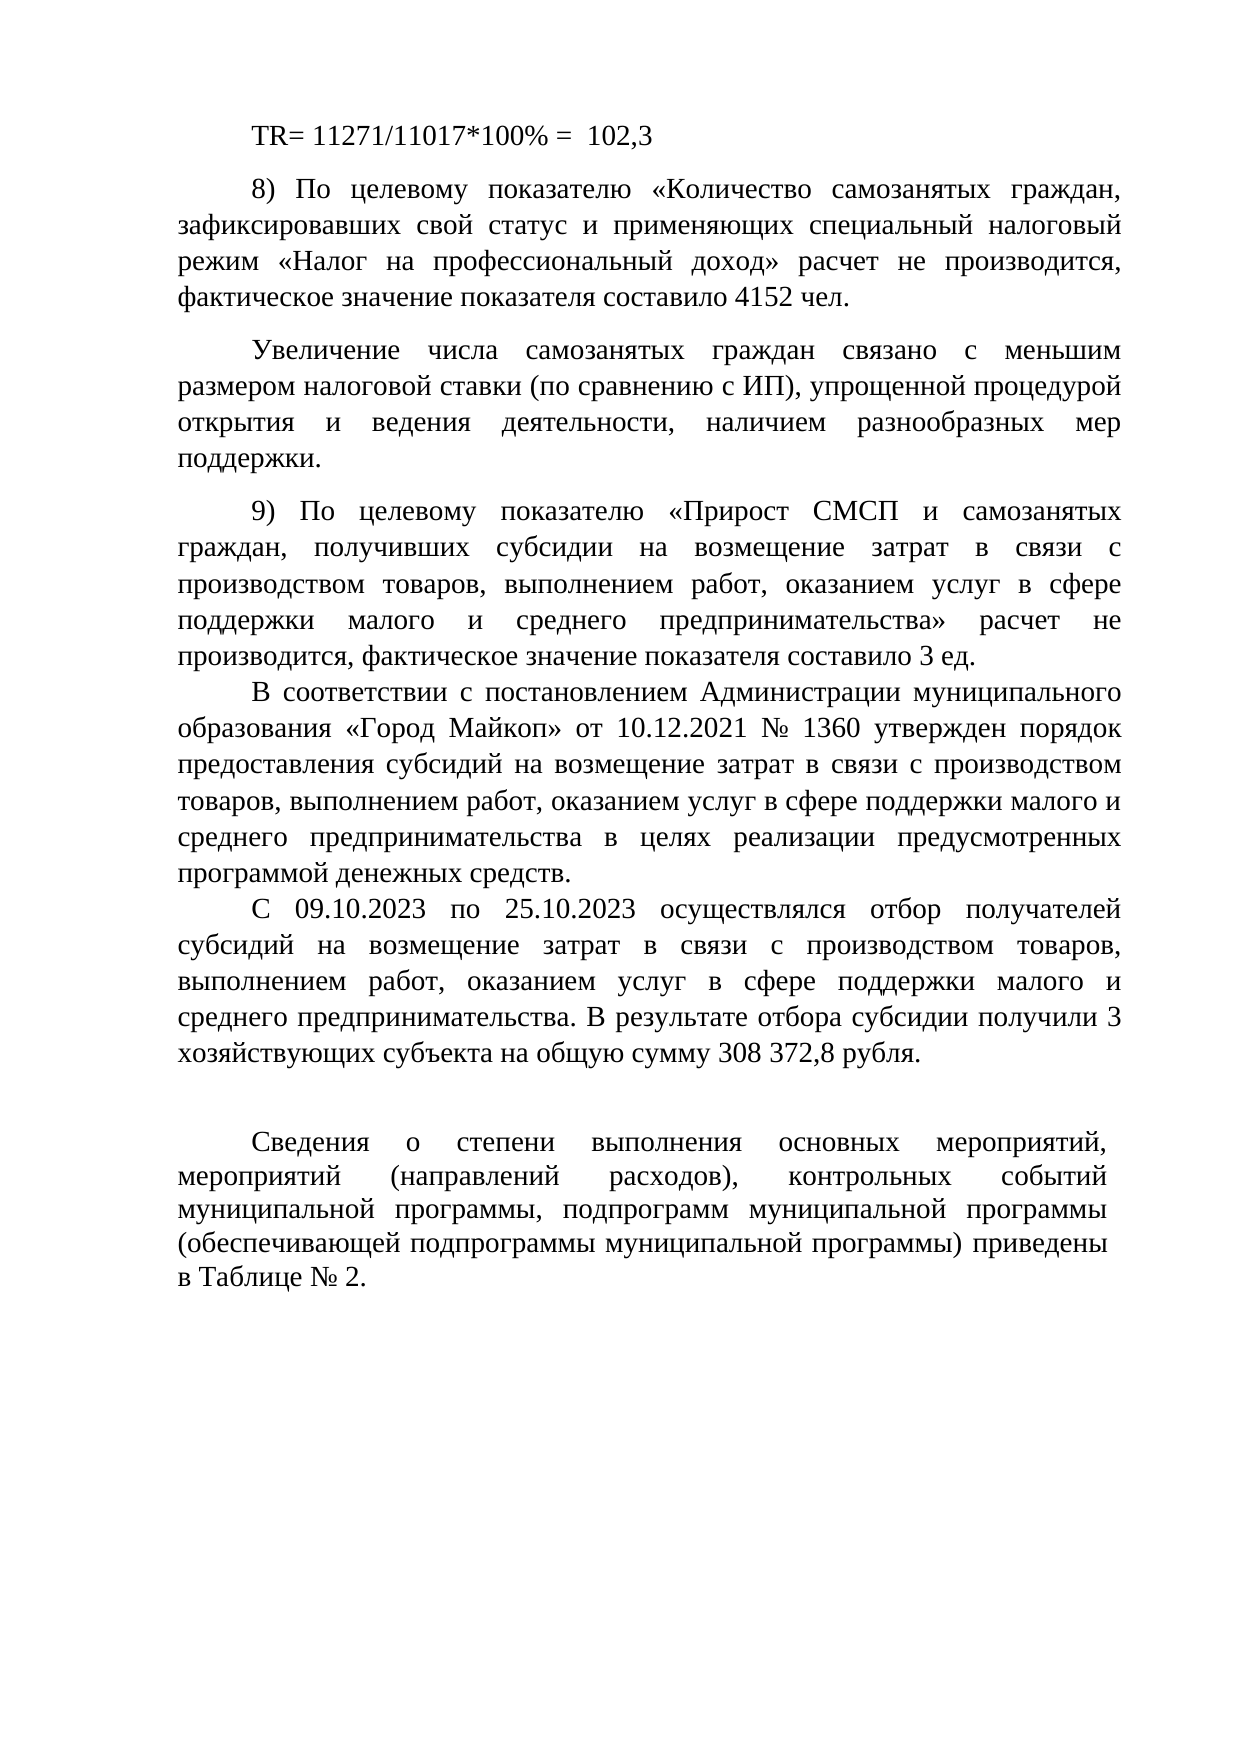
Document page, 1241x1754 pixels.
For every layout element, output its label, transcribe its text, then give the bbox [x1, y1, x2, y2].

text 8) По целевому показателю «Количество самозанятых граждан, зафиксировавших свой статус и применяющих специальный налоговый режим «Налог на профессиональный доход» расчет не производится, фактическое значение показателя составило 4152 чел. [177, 171, 1122, 313]
list TR= 11271/11017*100% = 102,3 [251, 118, 1122, 152]
text Сведения о степени выполнения основных мероприятий, мероприятий (направлений расходов), контрольных событий муниципальной программы, подпрограмм муниципальной программы (обеспечивающей подпрограммы муниципальной программы) приведены в Таблице № 2. [177, 1124, 1108, 1292]
list В соответствии с постановлением Администрации муниципального образования «Город Майкоп» от 10.12.2021 № 1360 утвержден порядок предоставления субсидий на возмещение затрат в связи с производством товаров, выполнением работ, оказанием услуг в сфере поддержки малого и среднего предпринимательства в целях реализации предусмотренных программой денежных средств. [177, 674, 1122, 888]
list С 09.10.2023 по 25.10.2023 осуществлялся отбор получателей субсидий на возмещение затрат в связи с производством товаров, выполнением работ, оказанием услуг в сфере поддержки малого и среднего предпринимательства. В результате отбора субсидии получили 3 хозяйствующих субъекта на общую сумму 308 372,8 рубля. [177, 891, 1122, 1069]
text Увеличение числа самозанятых граждан связано с меньшим размером налоговой ставки (по сравнению с ИП), упрощенной процедурой открытия и ведения деятельности, наличием разнообразных мер поддержки. [177, 332, 1122, 474]
list 9) По целевому показателю «Прирост СМСП и самозанятых граждан, получивших субсидии на возмещение затрат в связи с производством товаров, выполнением работ, оказанием услуг в сфере поддержки малого и среднего предпринимательства» расчет не производится, фактическое значение показателя составило 3 ед. [177, 493, 1122, 672]
